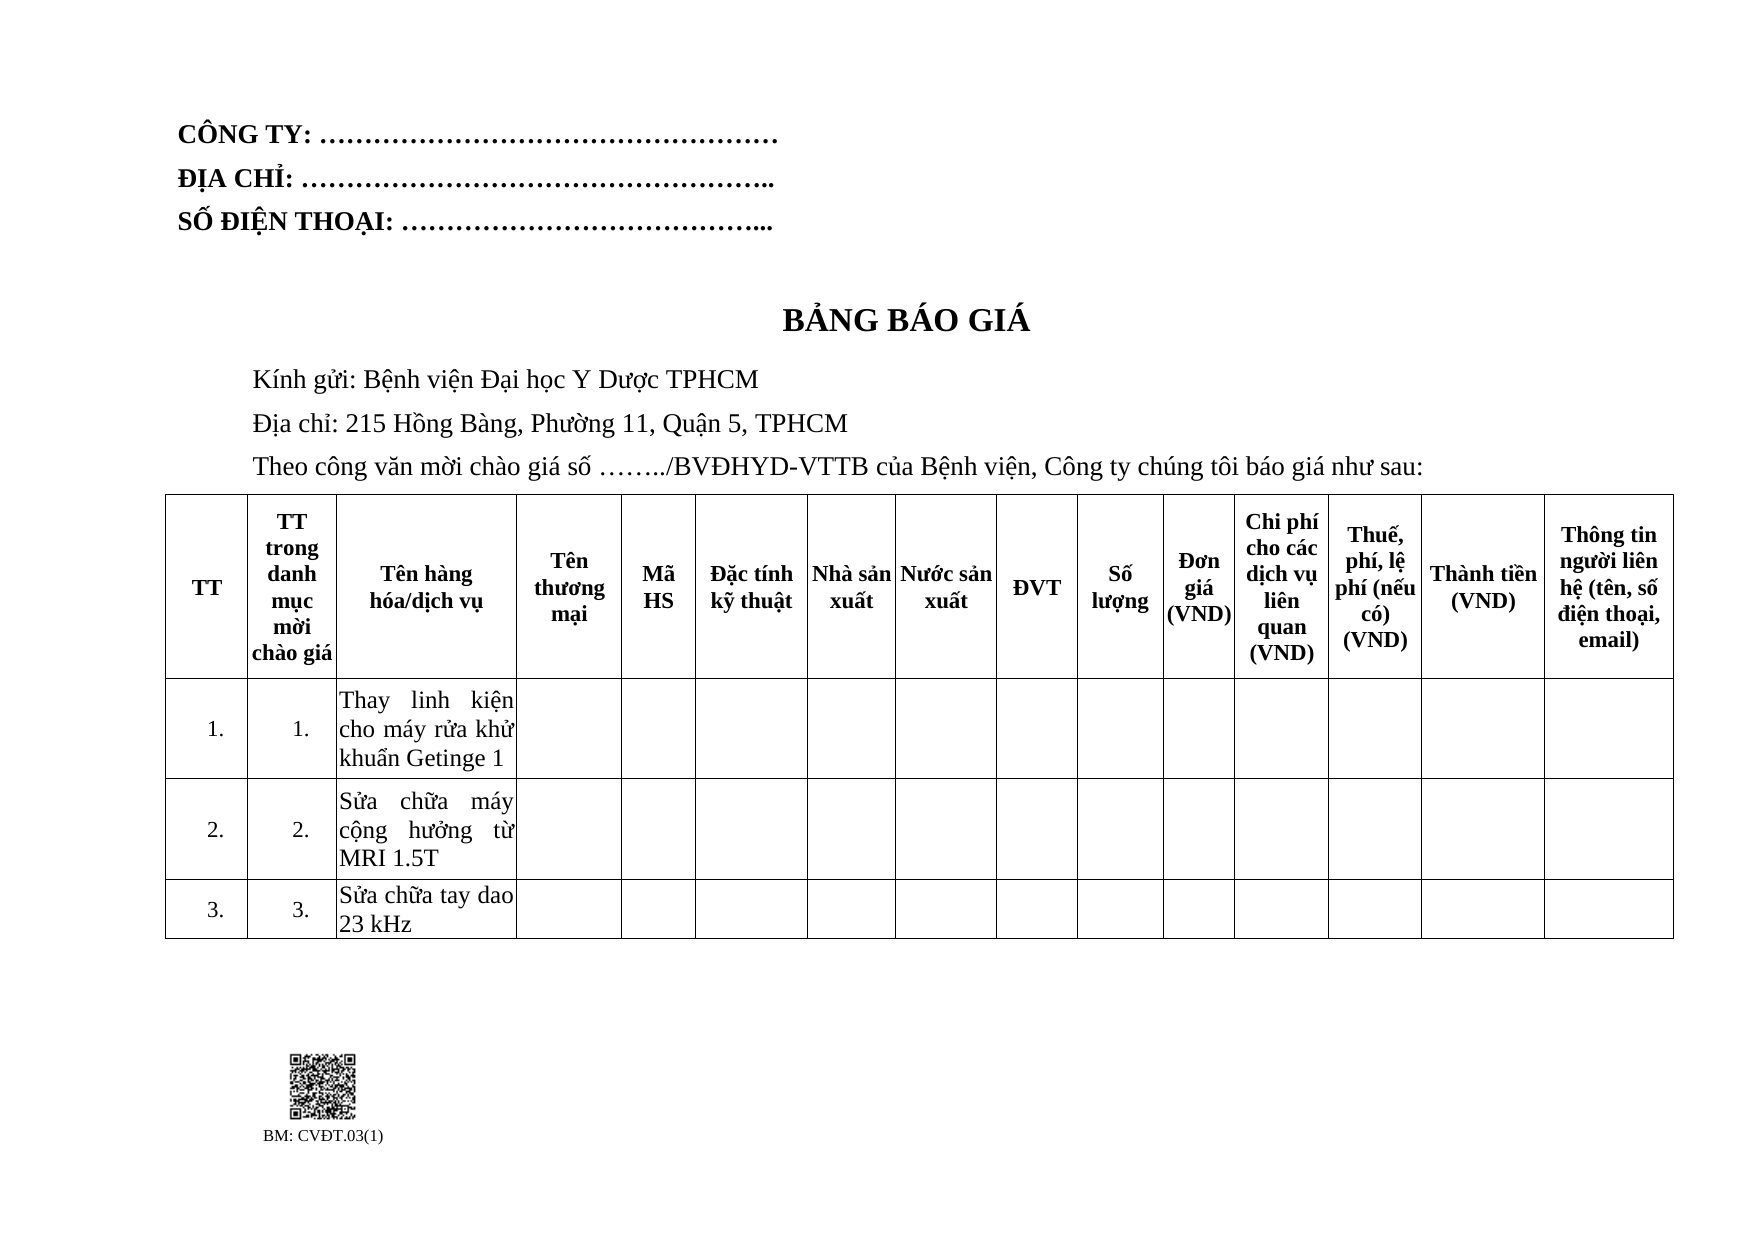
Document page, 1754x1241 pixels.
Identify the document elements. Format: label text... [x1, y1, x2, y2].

picture [284, 1048, 362, 1126]
table_cell [248, 779, 336, 879]
table_cell [997, 679, 1077, 778]
text CÔNG TY: …………………………………………… [177, 118, 1636, 149]
table_cell [517, 779, 621, 879]
table_cell [1235, 679, 1328, 778]
table_cell [622, 779, 695, 879]
table_cell [517, 880, 621, 938]
text Địa chỉ: 215 Hồng Bàng, Phường 11, Quận 5, TPHCM [252, 407, 1636, 438]
table_header Nước sản xuất [896, 495, 996, 678]
table_cell [808, 779, 895, 879]
table_cell Thay linh kiện cho máy rửa khử khuẩn Getinge 1 [337, 679, 516, 778]
table_header Đặc tính kỹ thuật [696, 495, 807, 678]
table_cell [896, 779, 996, 879]
table_cell [997, 880, 1077, 938]
table_cell [1422, 679, 1544, 778]
table_cell [1422, 880, 1544, 938]
text BẢNG BÁO GIÁ [177, 300, 1636, 338]
text ĐỊA CHỈ: …………………………………………….. [177, 162, 1636, 193]
table_cell [166, 880, 247, 938]
table_header Chi phí cho các dịch vụ liên quan (VND) [1235, 495, 1328, 678]
table_header Thuế, phí, lệ phí (nếu có) (VND) [1329, 495, 1421, 678]
table_cell [808, 679, 895, 778]
text Theo công văn mời chào giá số ……../BVĐHYD-VTTB của Bệnh viện, Công ty chúng tôi báo giá như sau: [252, 451, 1636, 482]
table_cell [1078, 779, 1163, 879]
table_cell [1329, 880, 1421, 938]
table_cell [517, 679, 621, 778]
table_cell [1329, 779, 1421, 879]
table_cell [1078, 880, 1163, 938]
table_cell [248, 679, 336, 778]
table_cell [696, 779, 807, 879]
table_cell [1329, 679, 1421, 778]
table_cell [1422, 779, 1544, 879]
table_header Thành tiền (VND) [1422, 495, 1544, 678]
table_header Mã HS [622, 495, 695, 678]
table_cell [896, 880, 996, 938]
table_header ĐVT [997, 495, 1077, 678]
table_cell [1164, 880, 1234, 938]
table_cell [1235, 880, 1328, 938]
table_cell [1545, 679, 1673, 778]
table_cell [1545, 779, 1673, 879]
table_cell [997, 779, 1077, 879]
table_cell Sửa chữa tay dao 23 kHz [337, 880, 516, 938]
text Kính gửi: Bệnh viện Đại học Y Dược TPHCM [252, 363, 1636, 394]
table_header TT [166, 495, 247, 678]
table_header Thông tin người liên hệ (tên, số điện thoại, email) [1545, 495, 1673, 678]
table_cell [248, 880, 336, 938]
table_cell [896, 679, 996, 778]
table_cell [1164, 679, 1234, 778]
table_header Tên hàng hóa/dịch vụ [337, 495, 516, 678]
table_cell [166, 679, 247, 778]
table_cell [1164, 779, 1234, 879]
table_header Đơn giá (VND) [1164, 495, 1234, 678]
table_cell [622, 880, 695, 938]
table_cell Sửa chữa máy cộng hưởng từ MRI 1.5T [337, 779, 516, 879]
table_header Tên thương mại [517, 495, 621, 678]
table_cell [696, 880, 807, 938]
table_cell [1235, 779, 1328, 879]
text SỐ ĐIỆN THOẠI: …………………………………... [177, 205, 1636, 237]
table_cell [1078, 679, 1163, 778]
table_header Nhà sản xuất [808, 495, 895, 678]
table_cell [808, 880, 895, 938]
table_cell [696, 679, 807, 778]
table_header Số lượng [1078, 495, 1163, 678]
table_cell [166, 779, 247, 879]
table_cell [1545, 880, 1673, 938]
table_cell [622, 679, 695, 778]
table_header TT trong danh mục mời chào giá [248, 495, 336, 678]
